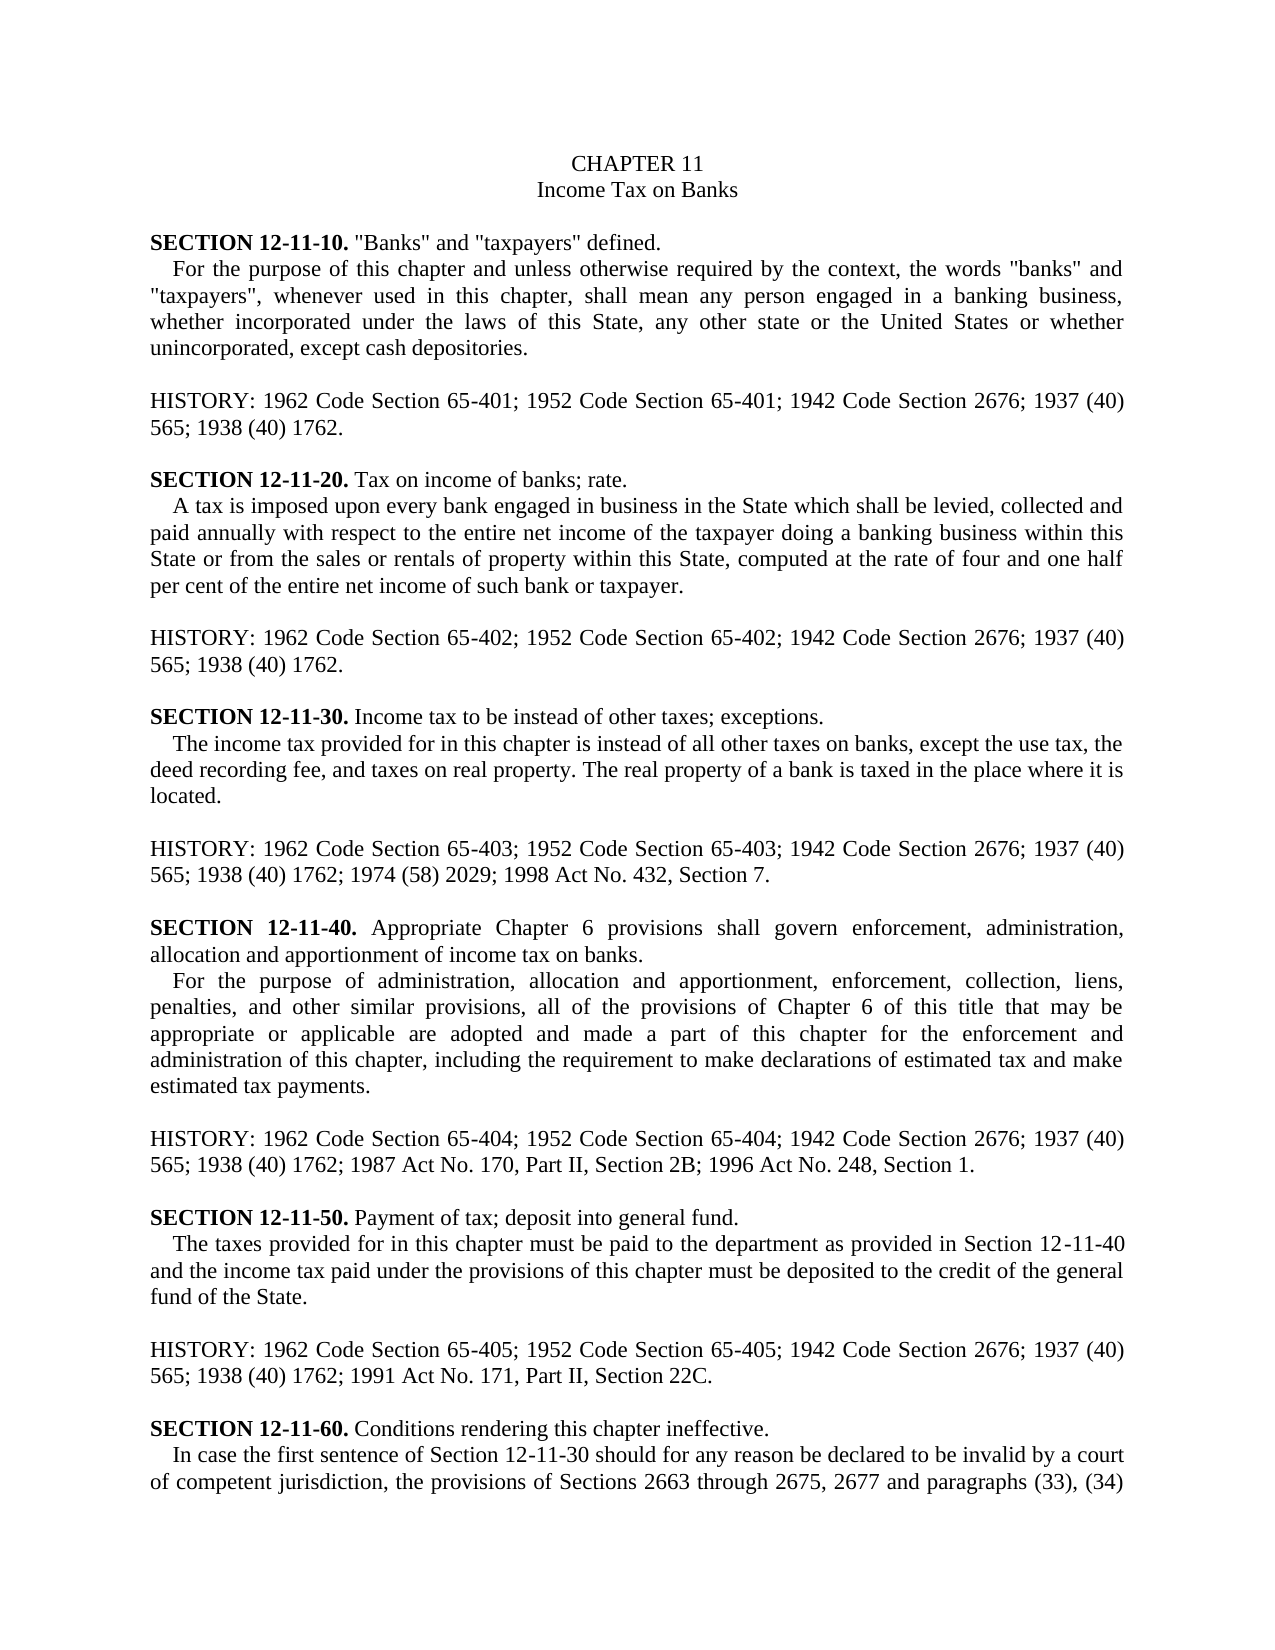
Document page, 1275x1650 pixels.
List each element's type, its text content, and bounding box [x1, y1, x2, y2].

text The income tax provided for in this chapter is instead of all other taxes on banks, except the use tax, the deed recording fee, and taxes on real property. The real property of a bank is taxed in the place where it is located. [150, 730, 1125, 809]
text A tax is imposed upon every bank engaged in business in the State which shall be levied, collected and paid annually with respect to the entire net income of the taxpayer doing a banking business within this State or from the sales or rentals of property within this State, computed at the rate of four and one half per cent of the entire net income of such bank or taxpayer. [150, 493, 1125, 598]
text Income Tax on Banks [150, 176, 1125, 203]
text SECTION 12-11-10. "Banks" and "taxpayers" defined. [150, 229, 1125, 255]
text The taxes provided for in this chapter must be paid to the department as provided in Section 12-11-40 and the income tax paid under the provisions of this chapter must be deposited to the credit of the general fund of the State. [150, 1231, 1125, 1309]
text SECTION 12-11-20. Tax on income of banks; rate. [150, 466, 1125, 493]
text CHAPTER 11 [150, 150, 1125, 176]
text HISTORY: 1962 Code Section 65-401; 1952 Code Section 65-401; 1942 Code Section 2676; 1937 (40) 565; 1938 (40) 1762. [150, 387, 1125, 440]
text SECTION 12-11-30. Income tax to be instead of other taxes; exceptions. [150, 703, 1125, 730]
text SECTION 12-11-40. Appropriate Chapter 6 provisions shall govern enforcement, administration, allocation and apportionment of income tax on banks. [150, 914, 1125, 967]
text HISTORY: 1962 Code Section 65-403; 1952 Code Section 65-403; 1942 Code Section 2676; 1937 (40) 565; 1938 (40) 1762; 1974 (58) 2029; 1998 Act No. 432, Section 7. [150, 835, 1125, 888]
text HISTORY: 1962 Code Section 65-405; 1952 Code Section 65-405; 1942 Code Section 2676; 1937 (40) 565; 1938 (40) 1762; 1991 Act No. 171, Part II, Section 22C. [150, 1336, 1125, 1389]
text SECTION 12-11-60. Conditions rendering this chapter ineffective. [150, 1415, 1125, 1441]
text HISTORY: 1962 Code Section 65-404; 1952 Code Section 65-404; 1942 Code Section 2676; 1937 (40) 565; 1938 (40) 1762; 1987 Act No. 170, Part II, Section 2B; 1996 Act No. 248, Section 1. [150, 1125, 1125, 1178]
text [150, 1441, 1125, 1494]
text For the purpose of this chapter and unless otherwise required by the context, the words "banks" and "taxpayers", whenever used in this chapter, shall mean any person engaged in a banking business, whether incorporated under the laws of this State, any other state or the United States or whether unincorporated, except cash depositories. [150, 255, 1125, 361]
text HISTORY: 1962 Code Section 65-402; 1952 Code Section 65-402; 1942 Code Section 2676; 1937 (40) 565; 1938 (40) 1762. [150, 624, 1125, 677]
text For the purpose of administration, allocation and apportionment, enforcement, collection, liens, penalties, and other similar provisions, all of the provisions of Chapter 6 of this title that may be appropriate or applicable are adopted and made a part of this chapter for the enforcement and administration of this chapter, including the requirement to make declarations of estimated tax and make estimated tax payments. [150, 967, 1125, 1099]
text SECTION 12-11-50. Payment of tax; deposit into general fund. [150, 1204, 1125, 1231]
